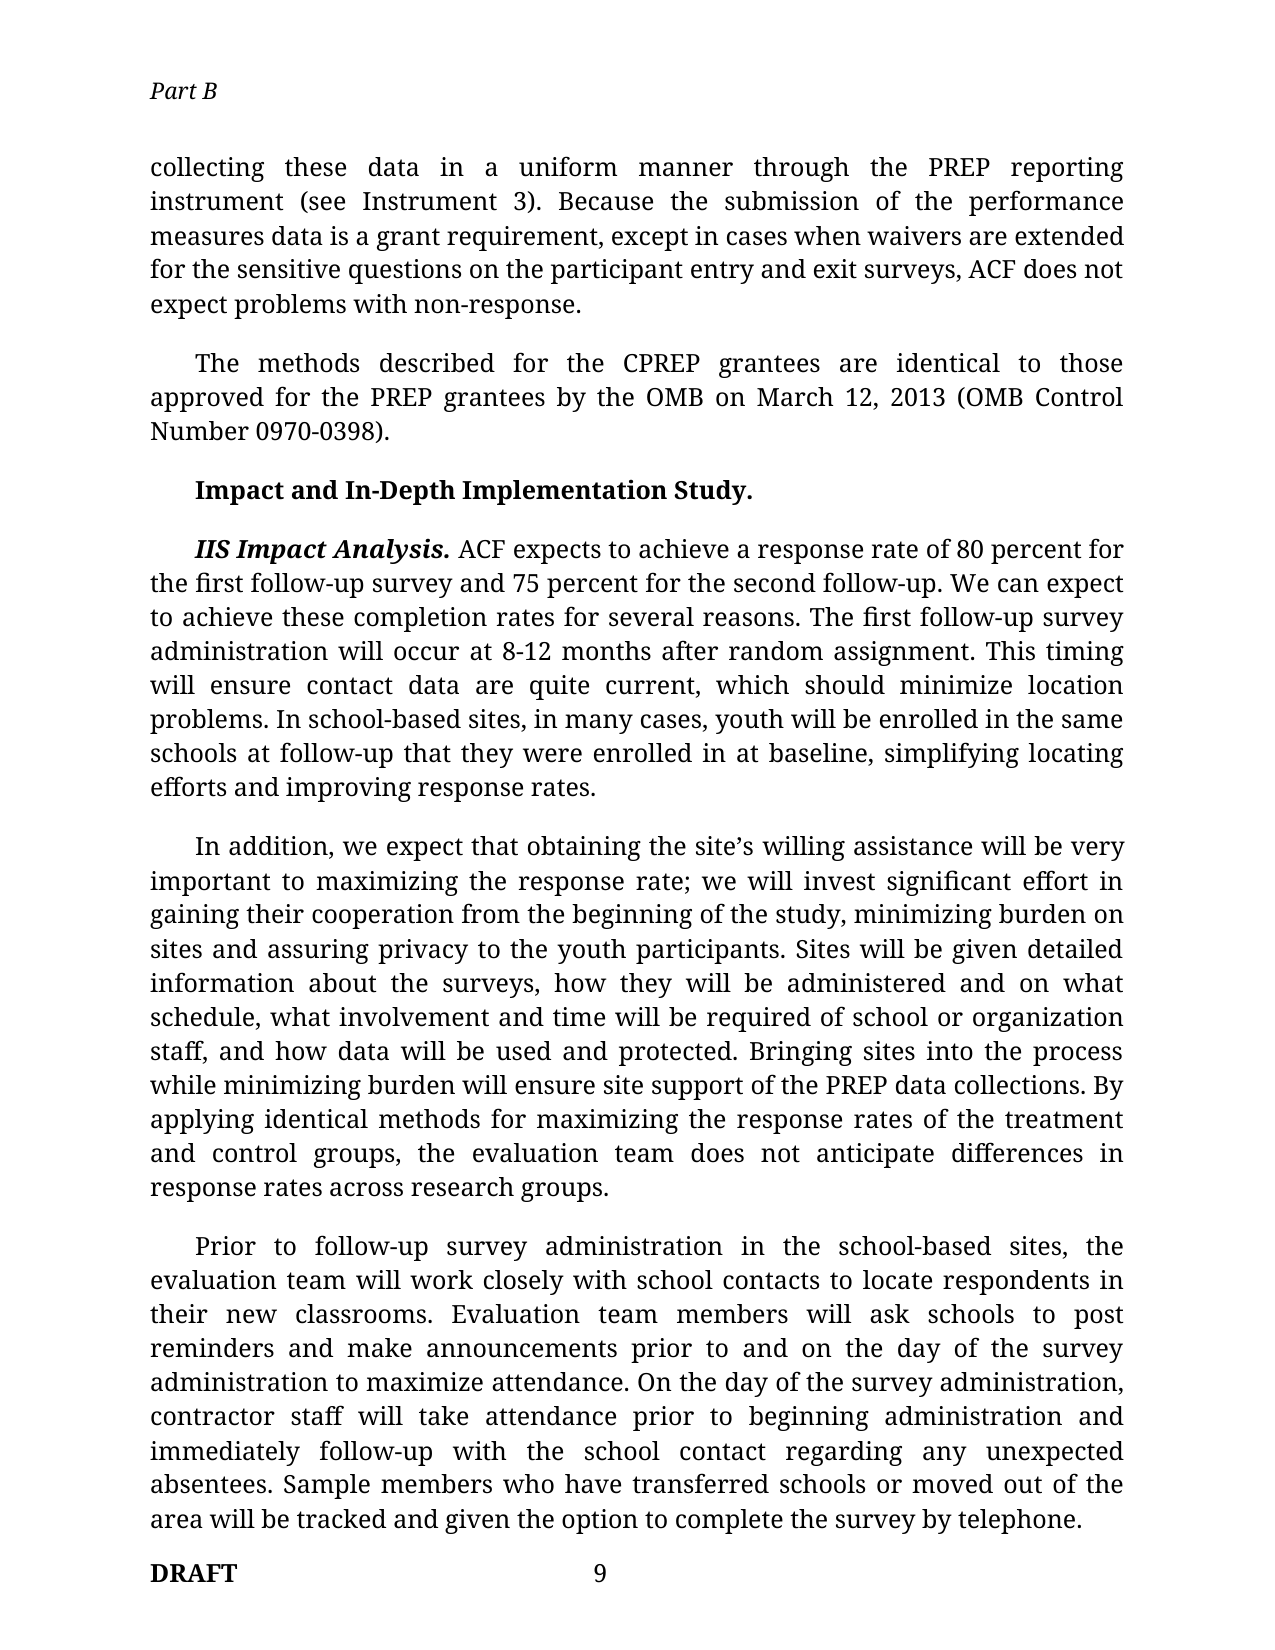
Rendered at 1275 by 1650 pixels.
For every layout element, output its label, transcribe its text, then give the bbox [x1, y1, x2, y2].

text Prior to follow-up survey administration in the school-based sites, the evaluation team will work closely with school contacts to locate respondents in their new classrooms. Evaluation team members will ask schools to post reminders and make announcements prior to and on the day of the survey administration to maximize attendance. On the day of the survey administration, contractor staff will take attendance prior to beginning administration and immediately follow-up with the school contact regarding any unexpected absentees. Sample members who have transferred schools or moved out of the area will be tracked and given the option to complete the survey by telephone. [150, 1229, 1125, 1535]
text Impact and In-Depth Implementation Study. [150, 472, 1125, 507]
text The methods described for the CPREP grantees are identical to those approved for the PREP grantees by the OMB on March 12, 2013 (OMB Control Number 0970-0398). [150, 345, 1125, 447]
text In addition, we expect that obtaining the site’s willing assistance will be very important to maximizing the response rate; we will invest significant effort in gaining their cooperation from the beginning of the study, minimizing burden on sites and assuring privacy to the youth participants. Sites will be given detailed information about the surveys, how they will be administered and on what schedule, what involvement and time will be required of school or organization staff, and how data will be used and protected. Bringing sites into the process while minimizing burden will ensure site support of the PREP data collections. By applying identical methods for maximizing the response rates of the treatment and control groups, the evaluation team does not anticipate differences in response rates across research groups. [150, 829, 1125, 1204]
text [150, 150, 1125, 320]
text IIS Impact Analysis. ACF expects to achieve a response rate of 80 percent for the first follow-up survey and 75 percent for the second follow-up. We can expect to achieve these completion rates for several reasons. The first follow-up survey administration will occur at 8-12 months after random assignment. This timing will ensure contact data are quite current, which should minimize location problems. In school-based sites, in many cases, youth will be enrolled in the same schools at follow-up that they were enrolled in at baseline, simplifying locating efforts and improving response rates. [150, 532, 1125, 804]
